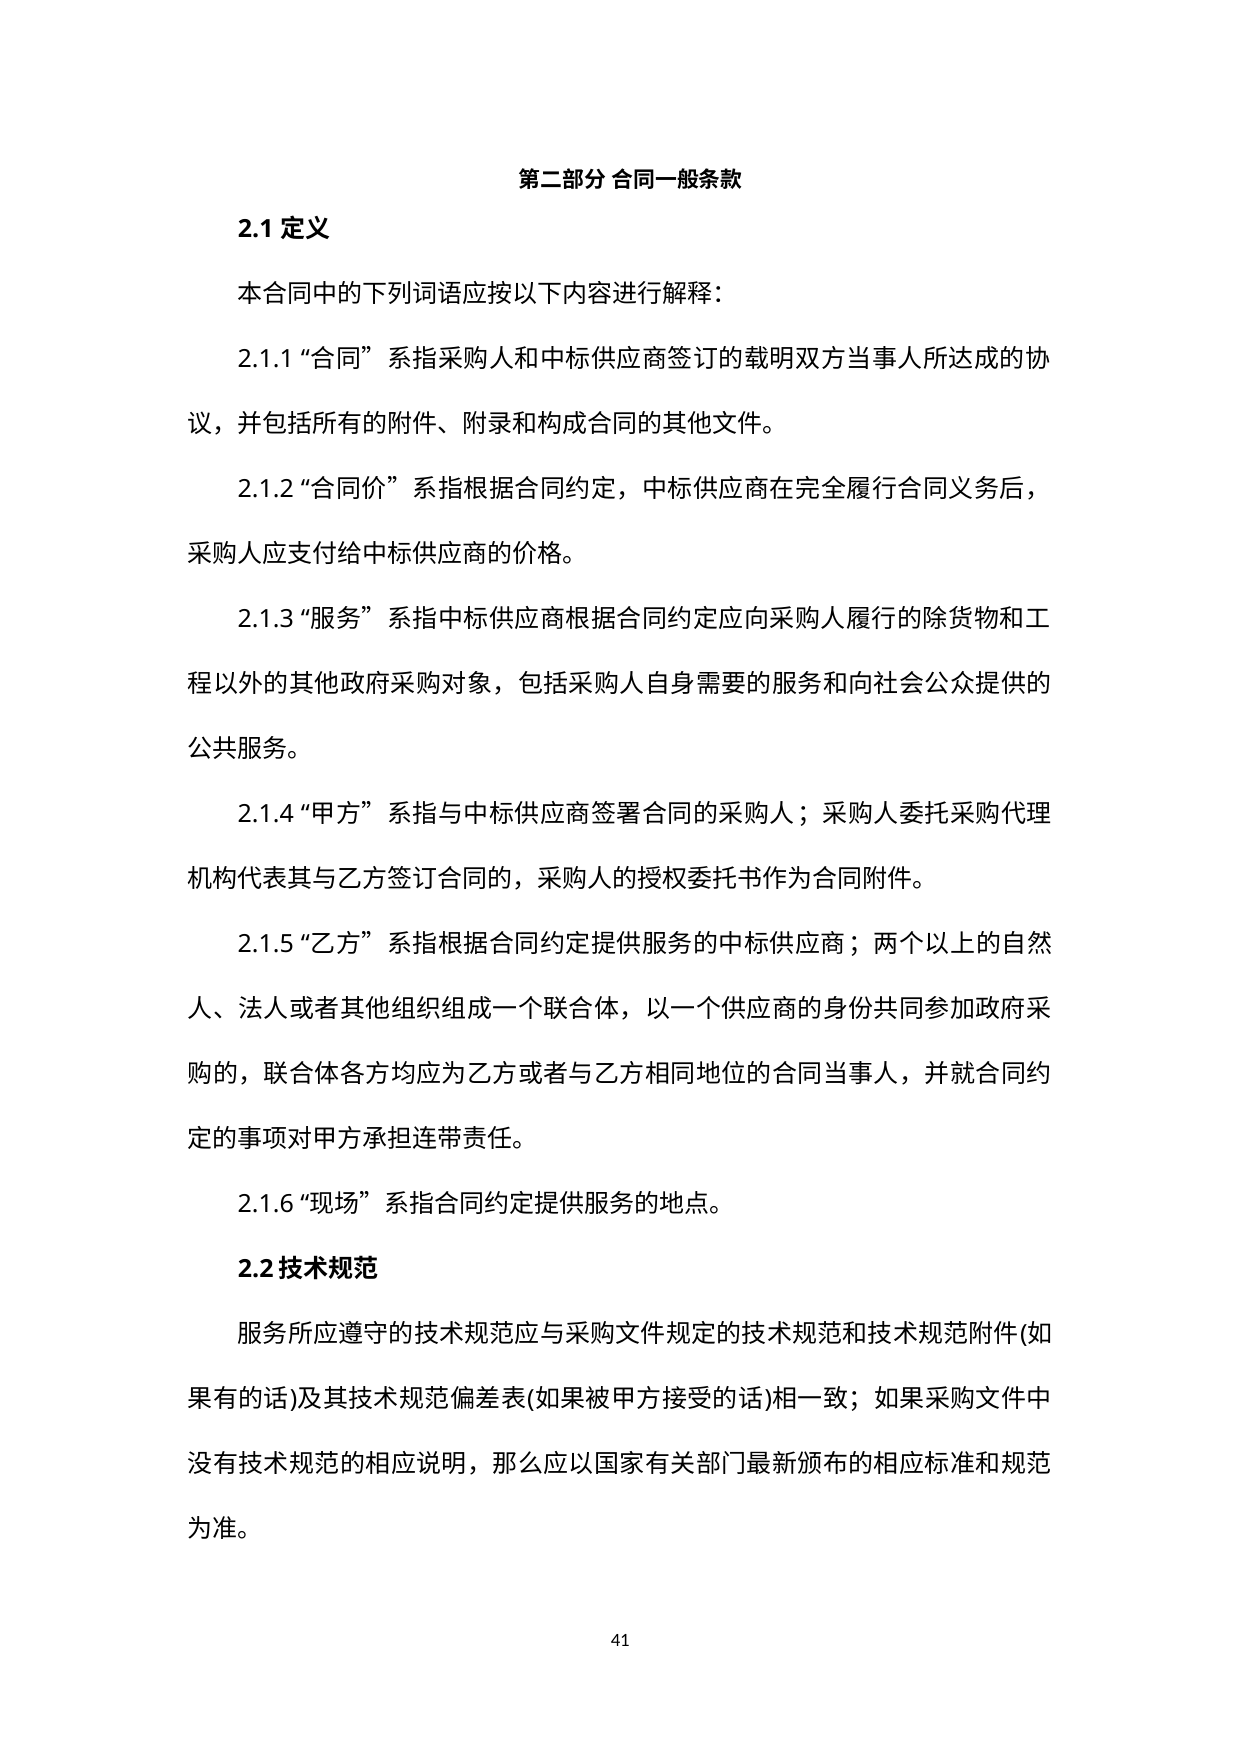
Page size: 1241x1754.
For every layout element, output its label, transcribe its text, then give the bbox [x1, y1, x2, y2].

text 2.1.2 “合同价”系指根据合同约定，中标供应商在完全履行合同义务后，采购人应支付给中标供应商的价格。 [187, 454, 1053, 584]
text 2.1.5 “乙方”系指根据合同约定提供服务的中标供应商；两个以上的自然人、法人或者其他组织组成一个联合体，以一个供应商的身份共同参加政府采购的，联合体各方均应为乙方或者与乙方相同地位的合同当事人，并就合同约定的事项对甲方承担连带责任。 [187, 909, 1053, 1169]
text 2.1.3 “服务”系指中标供应商根据合同约定应向采购人履行的除货物和工程以外的其他政府采购对象，包括采购人自身需要的服务和向社会公众提供的公共服务。 [187, 584, 1053, 779]
text 2.1 定义 [187, 194, 1053, 259]
text 2.1.6 “现场”系指合同约定提供服务的地点。 [187, 1169, 1053, 1234]
text 2.2技术规范 [187, 1234, 1053, 1299]
text 服务所应遵守的技术规范应与采购文件规定的技术规范和技术规范附件(如果有的话)及其技术规范偏差表(如果被甲方接受的话)相一致；如果采购文件中没有技术规范的相应说明，那么应以国家有关部门最新颁布的相应标准和规范为准。 [187, 1299, 1053, 1559]
text 第二部分 合同一般条款 [187, 162, 1053, 194]
text 2.1.1 “合同”系指采购人和中标供应商签订的载明双方当事人所达成的协议，并包括所有的附件、附录和构成合同的其他文件。 [187, 324, 1053, 454]
text 2.1.4 “甲方”系指与中标供应商签署合同的采购人；采购人委托采购代理机构代表其与乙方签订合同的，采购人的授权委托书作为合同附件。 [187, 779, 1053, 909]
text 本合同中的下列词语应按以下内容进行解释： [187, 259, 1053, 324]
